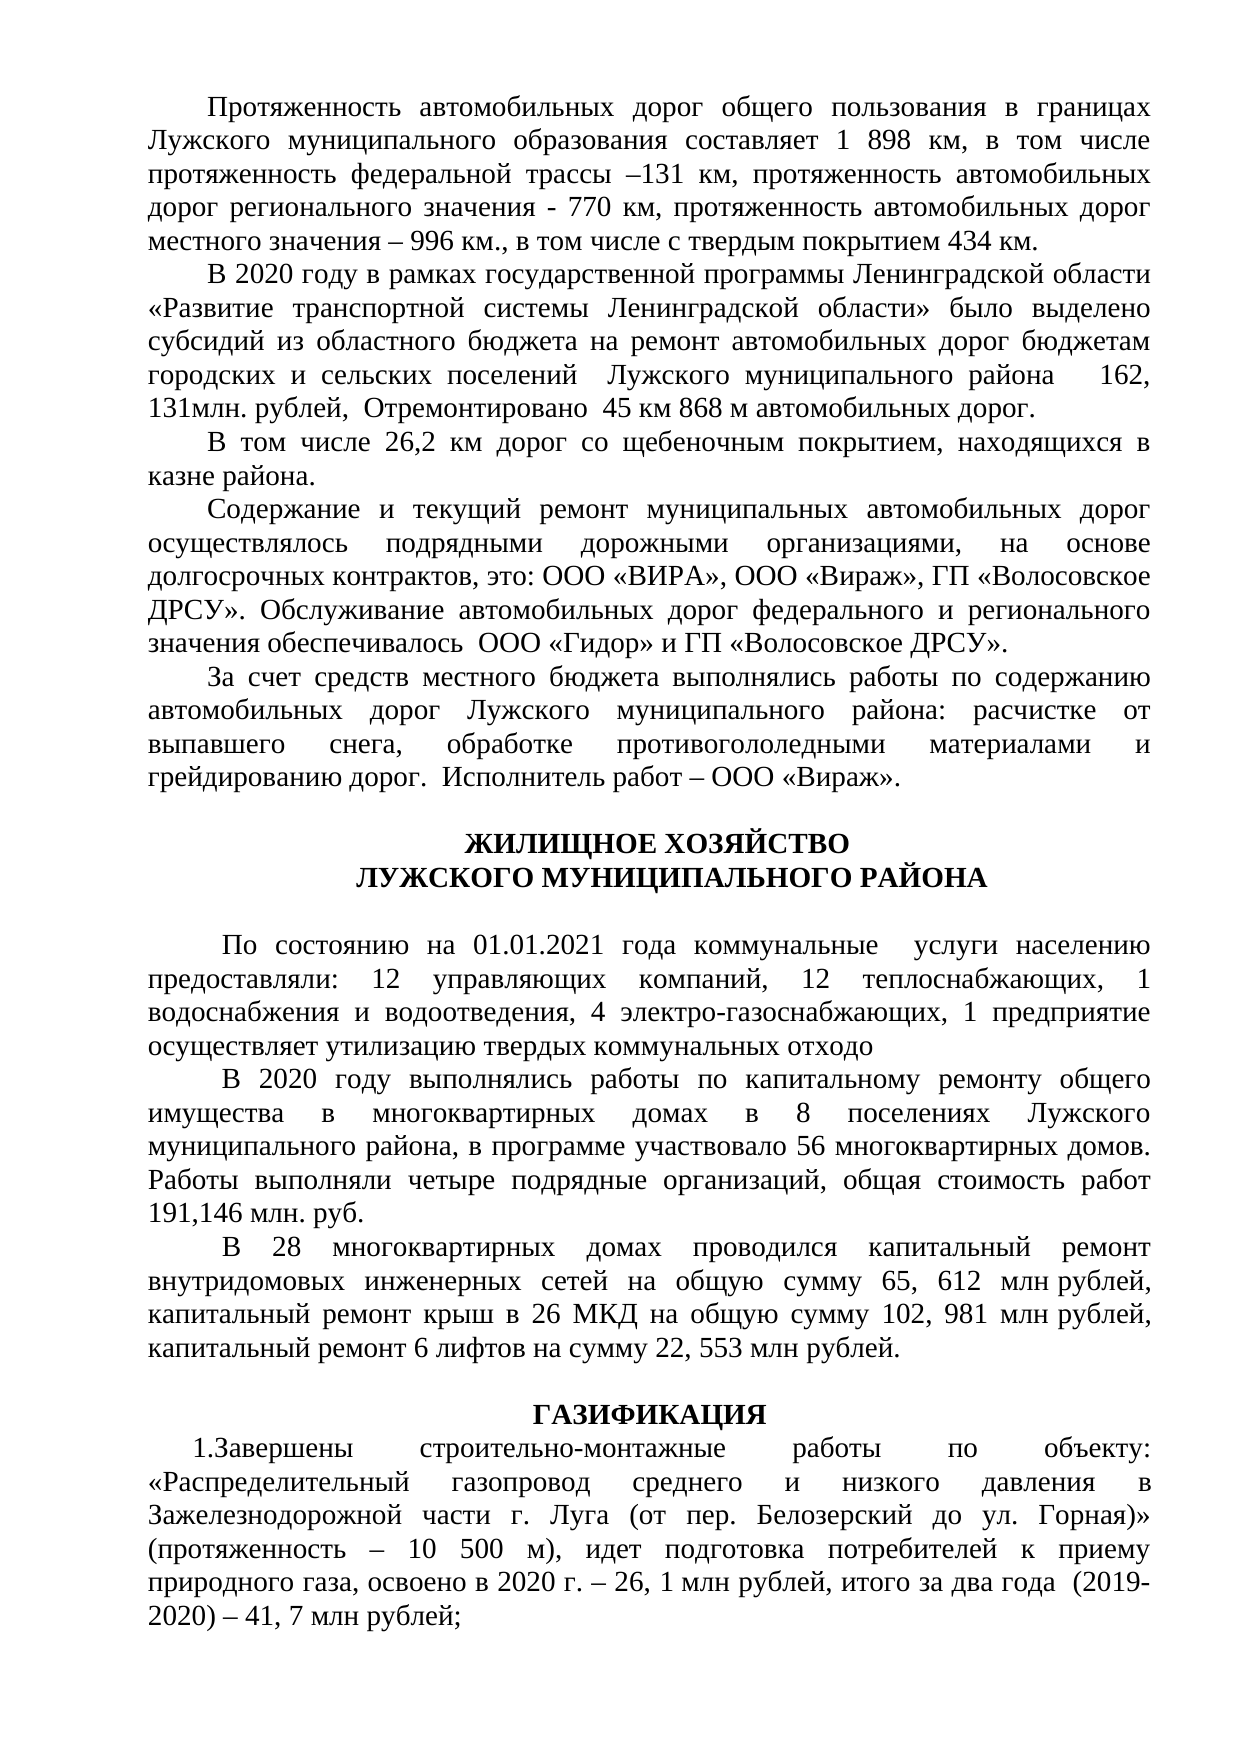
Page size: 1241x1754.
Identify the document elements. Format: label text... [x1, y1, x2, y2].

text В том числе 26,2 км дорог со щебеночным покрытием, находящихся в казне района. [148, 424, 1152, 491]
text По состоянию на 01.01.2021 года коммунальные услуги населению предоставляли: 12 управляющих компаний, 12 теплоснабжающих, 1 водоснабжения и водоотведения, 4 электро-газоснабжающих, 1 предприятие осуществляет утилизацию твердых коммунальных отходо [148, 927, 1152, 1061]
text За счет средств местного бюджета выполнялись работы по содержанию автомобильных дорог Лужского муниципального района: расчистке от выпавшего снега, обработке противогололедными материалами и грейдированию дорог. Исполнитель работ – ООО «Вираж». [148, 659, 1152, 793]
text 1.Завершены строительно-монтажные работы по объекту: «Распределительный газопровод среднего и низкого давления в Зажелезнодорожной части г. Луга (от пер. Белозерский до ул. Горная)» (протяженность – 10 500 м), идет подготовка потребителей к приему природного газа, освоено в 2020 г. – 26, 1 млн рублей, итого за два года (2019-2020) – 41, 7 млн рублей; [148, 1430, 1152, 1632]
text В 28 многоквартирных домах проводился капитальный ремонт внутридомовых инженерных сетей на общую сумму 65, 612 млн рублей, капитальный ремонт крыш в 26 МКД на общую сумму 102, 981 млн рублей, капитальный ремонт 6 лифтов на сумму 22, 553 млн рублей. [148, 1229, 1152, 1363]
text Протяженность автомобильных дорог общего пользования в границах Лужского муниципального образования составляет 1 898 км, в том числе протяженность федеральной трассы –131 км, протяженность автомобильных дорог регионального значения - 770 км, протяженность автомобильных дорог местного значения – 996 км., в том числе с твердым покрытием 434 км. [148, 89, 1152, 256]
text Содержание и текущий ремонт муниципальных автомобильных дорог осуществлялось подрядными дорожными организациями, на основе долгосрочных контрактов, это: ООО «ВИРА», ООО «Вираж», ГП «Волосовское ДРСУ». Обслуживание автомобильных дорог федерального и регионального значения обеспечивалось ООО «Гидор» и ГП «Волосовское ДРСУ». [148, 491, 1152, 659]
text ЛУЖСКОГО МУНИЦИПАЛЬНОГО РАЙОНА [148, 860, 1167, 894]
text В 2020 году в рамках государственной программы Ленинградской области «Развитие транспортной системы Ленинградской области» было выделено субсидий из областного бюджета на ремонт автомобильных дорог бюджетам городских и сельских поселений Лужского муниципального района 162, 131млн. рублей, Отремонтировано 45 км 868 м автомобильных дорог. [148, 256, 1152, 424]
text ЖИЛИЩНОЕ ХОЗЯЙСТВО [148, 827, 1167, 860]
text ГАЗИФИКАЦИЯ [148, 1397, 1152, 1430]
text В 2020 году выполнялись работы по капитальному ремонту общего имущества в многоквартирных домах в 8 поселениях Лужского муниципального района, в программе участвовало 56 многоквартирных домов. Работы выполняли четыре подрядные организаций, общая стоимость работ 191,146 млн. руб. [148, 1061, 1152, 1229]
